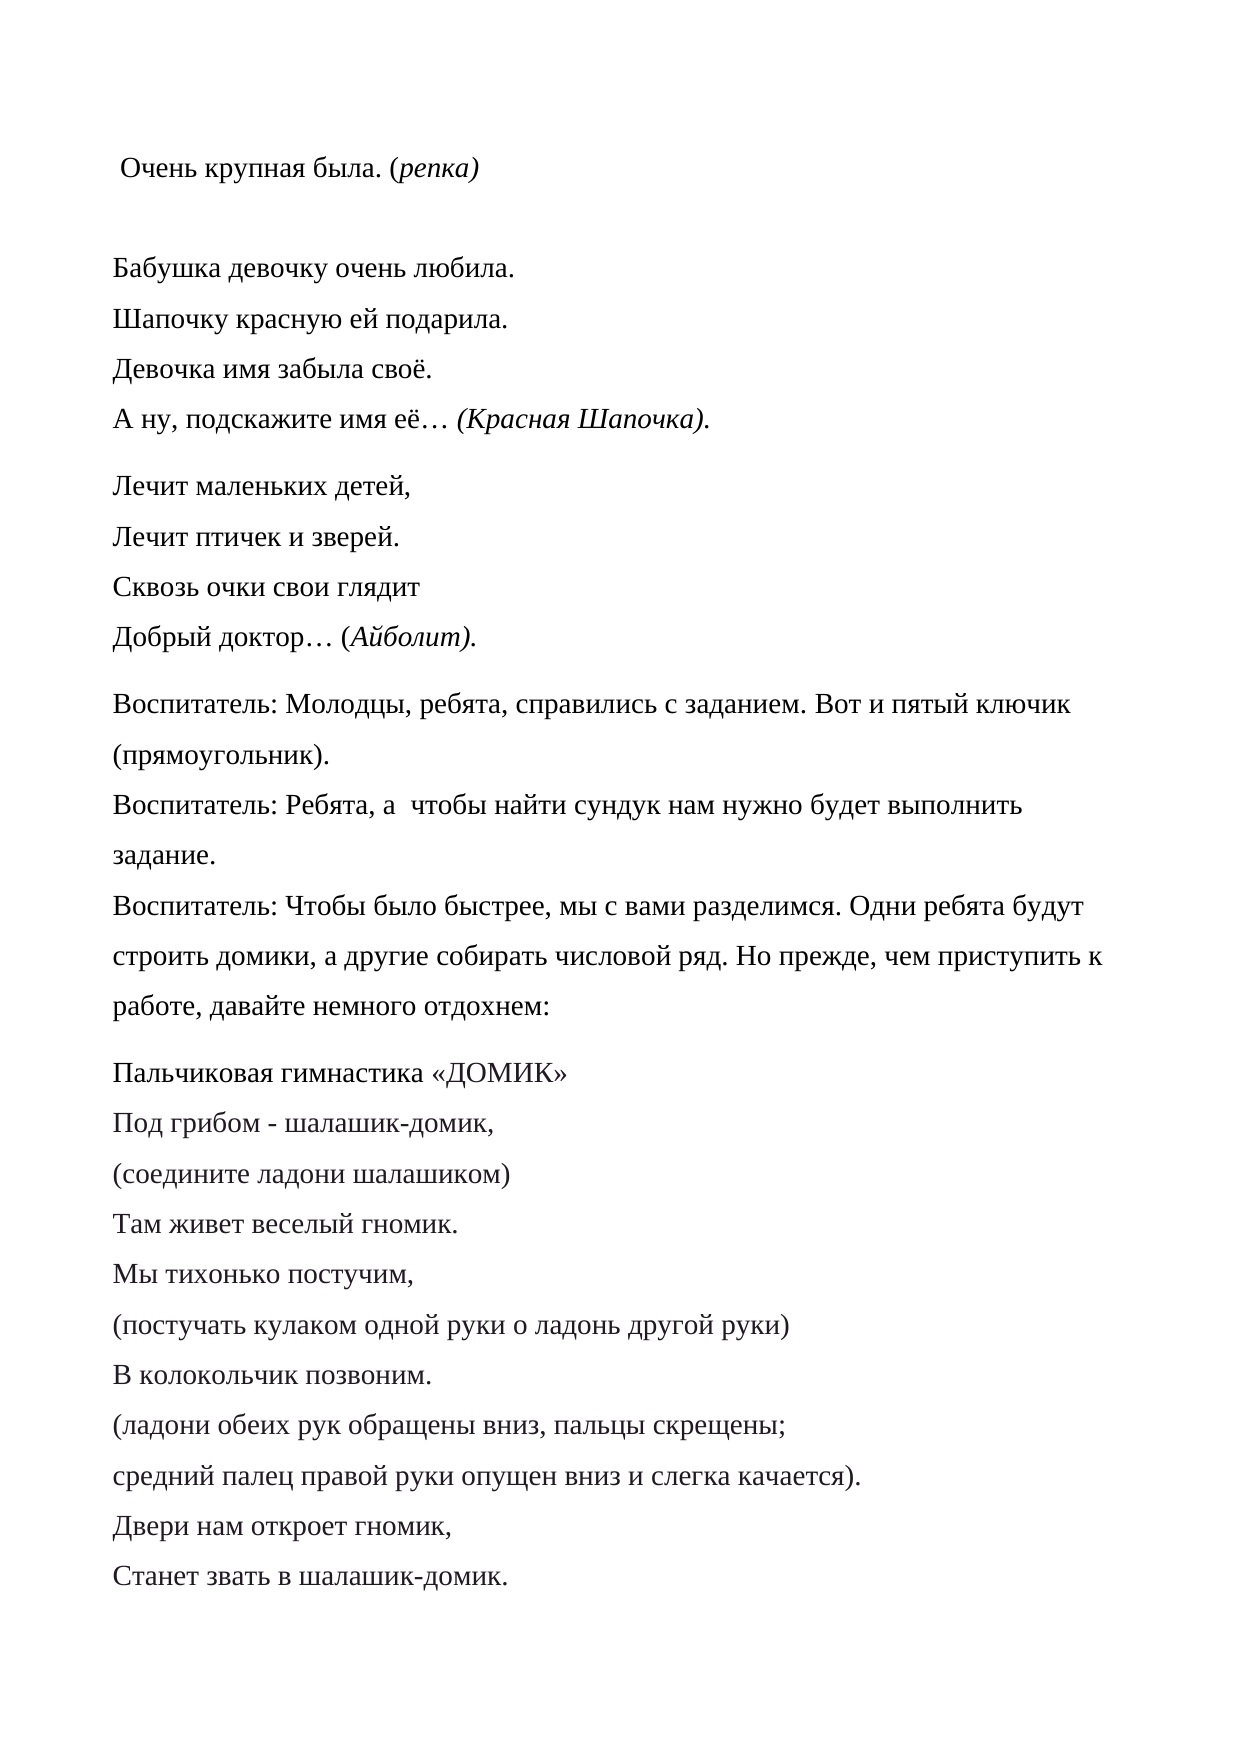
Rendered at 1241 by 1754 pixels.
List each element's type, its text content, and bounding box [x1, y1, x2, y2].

text Бабушка девочку очень любила. Шапочку красную ей подарила. Девочка имя забыла своё. А ну, подскажите имя её… (Красная Шапочка). [112, 251, 1128, 435]
text Очень крупная была. (репка) [112, 150, 1128, 183]
text Воспитатель: Молодцы, ребята, справились с заданием. Вот и пятый ключик (прямоугольник). [112, 686, 1128, 770]
text Лечит маленьких детей, Лечит птичек и зверей. Сквозь очки свои глядит Добрый доктор… (Айболит). [112, 468, 1128, 653]
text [112, 1055, 1128, 1592]
text Воспитатель: Чтобы было быстрее, мы с вами разделимся. Одни ребята будут строить домики, а другие собирать числовой ряд. Но прежде, чем приступить к работе, давайте немного отдохнем: [112, 888, 1128, 1022]
text Воспитатель: Ребята, а чтобы найти сундук нам нужно будет выполнить задание. [112, 787, 1128, 871]
